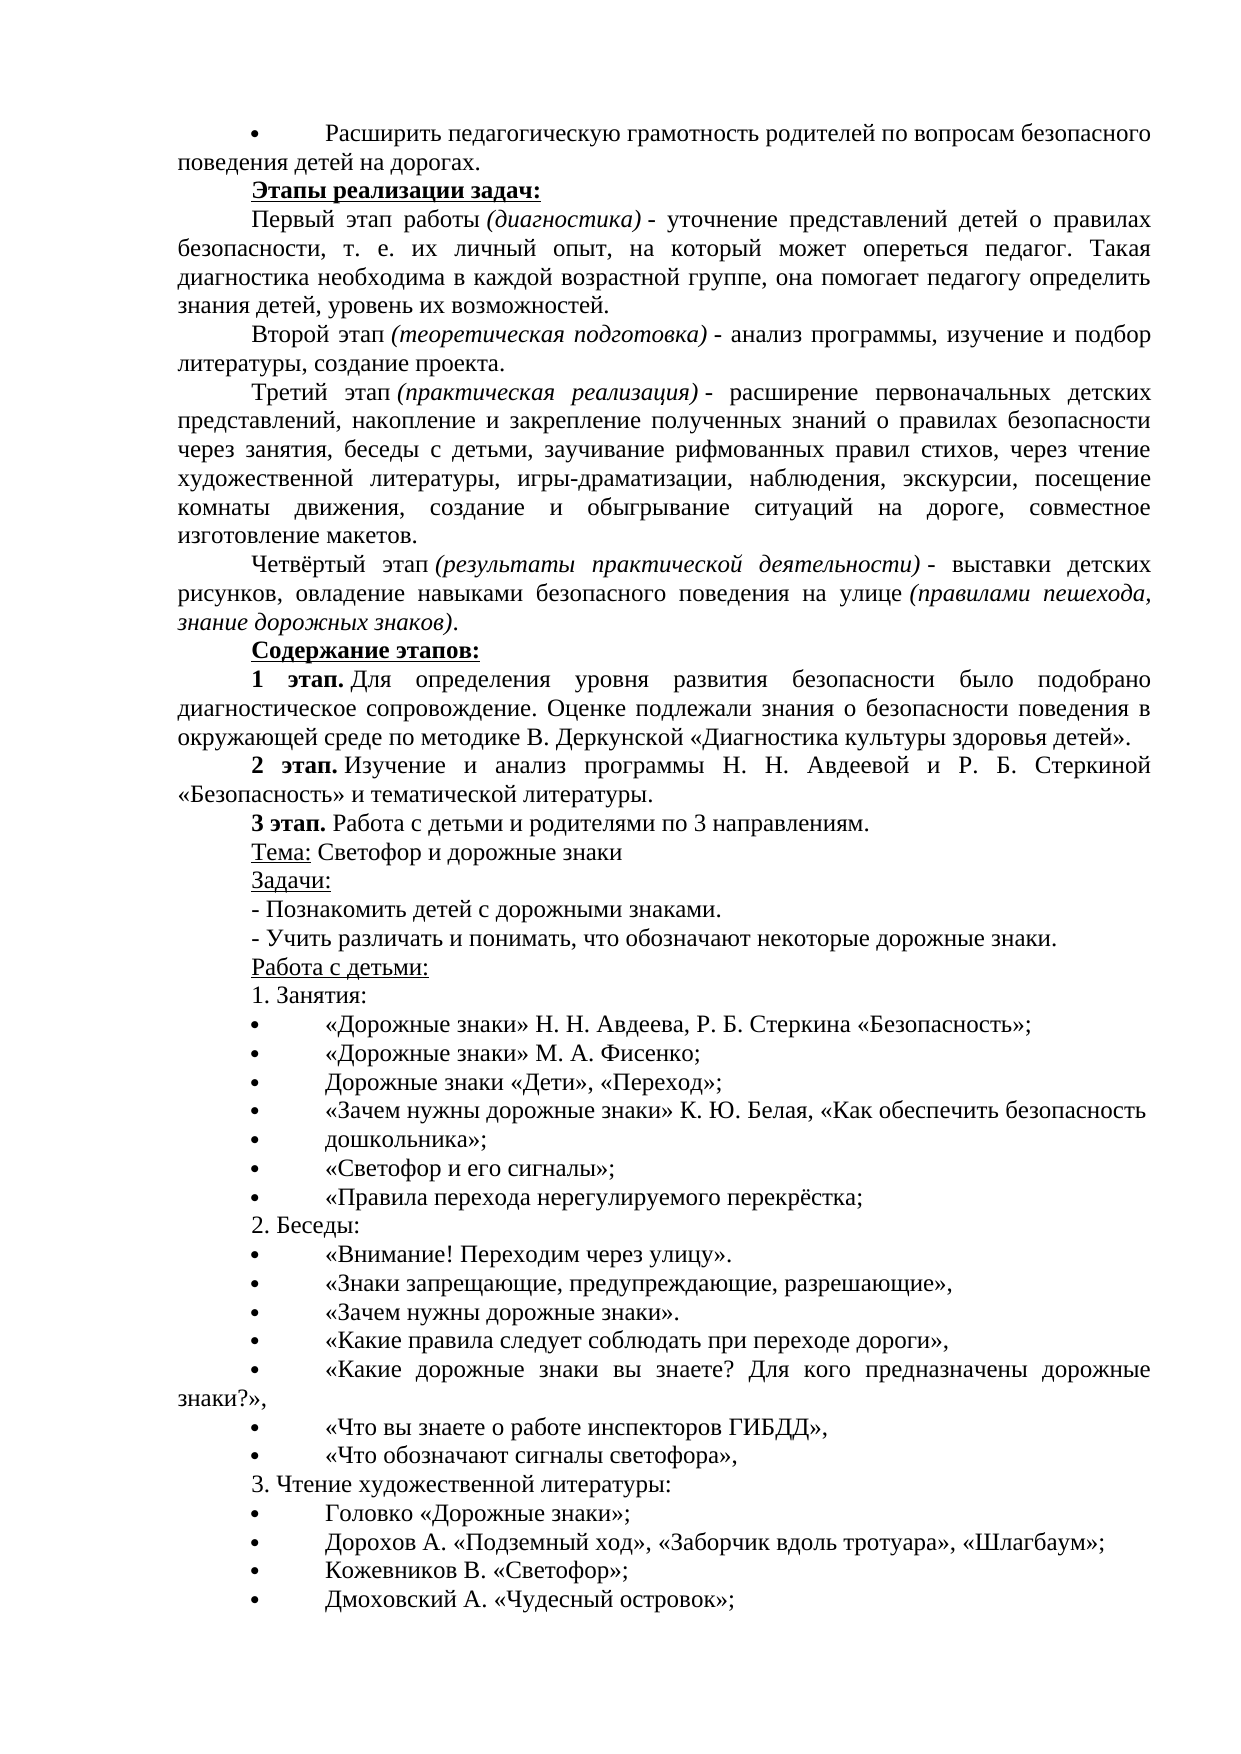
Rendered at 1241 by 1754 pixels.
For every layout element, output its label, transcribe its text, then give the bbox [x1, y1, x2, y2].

list «Внимание! Переходим через улицу». [177, 1239, 1152, 1268]
text 1. Занятия: [177, 981, 1152, 1009]
list «Правила перехода нерегулируемого перекрёстка; [177, 1182, 1152, 1211]
list «Знаки запрещающие, предупреждающие, разрешающие», [177, 1268, 1152, 1297]
text Третий этап (практическая реализация) - расширение первоначальных детских представлений, накопление и закрепление полученных знаний о правилах безопасности через занятия, беседы с детьми, заучивание рифмованных правил стихов, через чтение художественной литературы, игры-драматизации, наблюдения, экскурсии, посещение комнаты движения, создание и обыгрывание ситуаций на дороге, совместное изготовление макетов. [177, 377, 1152, 549]
list Расширить педагогическую грамотность родителей по вопросам безопасного поведения детей на дорогах. [177, 118, 1152, 176]
list Кожевников В. «Светофор»; [177, 1556, 1152, 1584]
text 2 этап. Изучение и анализ программы Н. Н. Авдеевой и Р. Б. Стеркиной «Безопасность» и тематической литературы. [177, 751, 1152, 808]
list «Дорожные знаки» Н. Н. Авдеева, Р. Б. Стеркина «Безопасность»; [177, 1009, 1152, 1038]
text 3 этап. Работа с детьми и родителями по 3 направлениям. [177, 808, 1152, 837]
list Дорожные знаки «Дети», «Переход»; [177, 1067, 1152, 1096]
text Первый этап работы (диагностика) - уточнение представлений детей о правилах безопасности, т. е. их личный опыт, на который может опереться педагог. Такая диагностика необходима в каждой возрастной группе, она помогает педагогу определить знания детей, уровень их возможностей. [177, 204, 1152, 319]
list «Какие правила следует соблюдать при переходе дороги», [177, 1326, 1152, 1354]
list дошкольника»; [177, 1124, 1152, 1153]
text Этапы реализации задач: [177, 176, 1152, 204]
list «Зачем нужны дорожные знаки». [177, 1297, 1152, 1326]
text 1 этап. Для определения уровня развития безопасности было подобрано диагностическое сопровождение. Оценке подлежали знания о безопасности поведения в окружающей среде по методике В. Деркунской «Диагностика культуры здоровья детей». [177, 664, 1152, 751]
text Содержание этапов: [177, 636, 1152, 664]
list «Что обозначают сигналы светофора», [177, 1441, 1152, 1469]
text 3. Чтение художественной литературы: [177, 1469, 1152, 1498]
text 2. Беседы: [177, 1211, 1152, 1239]
list «Светофор и его сигналы»; [177, 1153, 1152, 1182]
text Работа с детьми: [177, 952, 1152, 981]
text Тема: Светофор и дорожные знаки [177, 837, 1152, 866]
text - Познакомить детей с дорожными знаками. [177, 894, 1152, 923]
text Задачи: [177, 866, 1152, 894]
text - Учить различать и понимать, что обозначают некоторые дорожные знаки. [177, 923, 1152, 952]
list Дорохов А. «Подземный ход», «Заборчик вдоль тротуара», «Шлагбаум»; [177, 1527, 1152, 1556]
list Головко «Дорожные знаки»; [177, 1498, 1152, 1527]
list «Какие дорожные знаки вы знаете? Для кого предназначены дорожные знаки?», [177, 1354, 1152, 1412]
list «Дорожные знаки» М. А. Фисенко; [177, 1038, 1152, 1067]
text Второй этап (теоретическая подготовка) - анализ программы, изучение и подбор литературы, создание проекта. [177, 319, 1152, 377]
list Дмоховский А. «Чудесный островок»; [177, 1584, 1152, 1613]
text Четвёртый этап (результаты практической деятельности) - выставки детских рисунков, овладение навыками безопасного поведения на улице (правилами пешехода, знание дорожных знаков). [177, 549, 1152, 636]
list «Что вы знаете о работе инспекторов ГИБДД», [177, 1412, 1152, 1441]
list «Зачем нужны дорожные знаки» К. Ю. Белая, «Как обеспечить безопасность [177, 1096, 1152, 1124]
